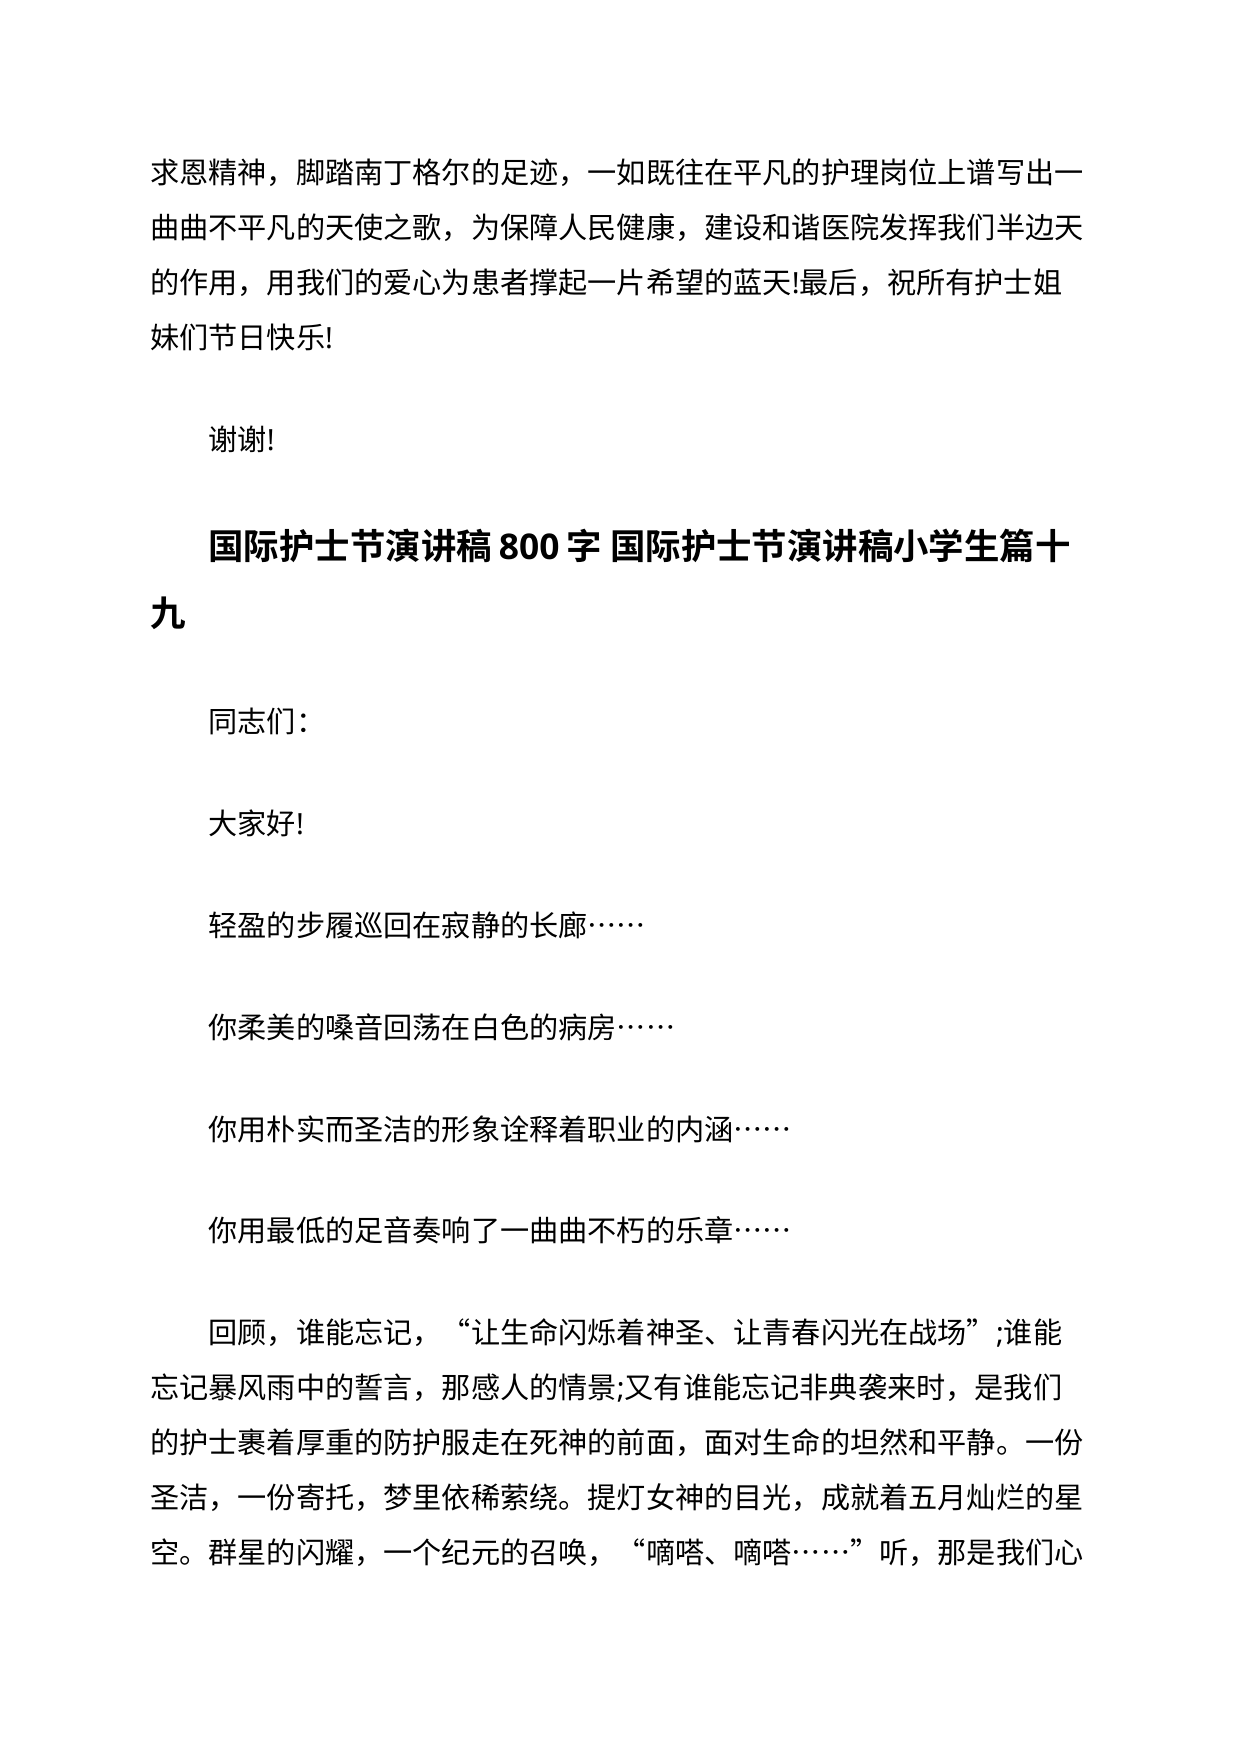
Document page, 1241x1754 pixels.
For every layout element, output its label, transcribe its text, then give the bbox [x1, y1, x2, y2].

text 你柔美的嗓音回荡在白色的病房…… [150, 1004, 1090, 1047]
text 大家好! [150, 801, 1090, 843]
text 你用最低的足音奏响了一曲曲不朽的乐章…… [150, 1208, 1090, 1250]
text 你用朴实而圣洁的形象诠释着职业的内涵…… [150, 1106, 1090, 1148]
text 同志们： [150, 699, 1090, 741]
text 谢谢! [150, 417, 1090, 459]
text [150, 1310, 1090, 1572]
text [150, 150, 1090, 357]
text 轻盈的步履巡回在寂静的长廊…… [150, 903, 1090, 945]
text 国际护士节演讲稿800字 国际护士节演讲稿小学生篇十九 [150, 519, 1090, 637]
